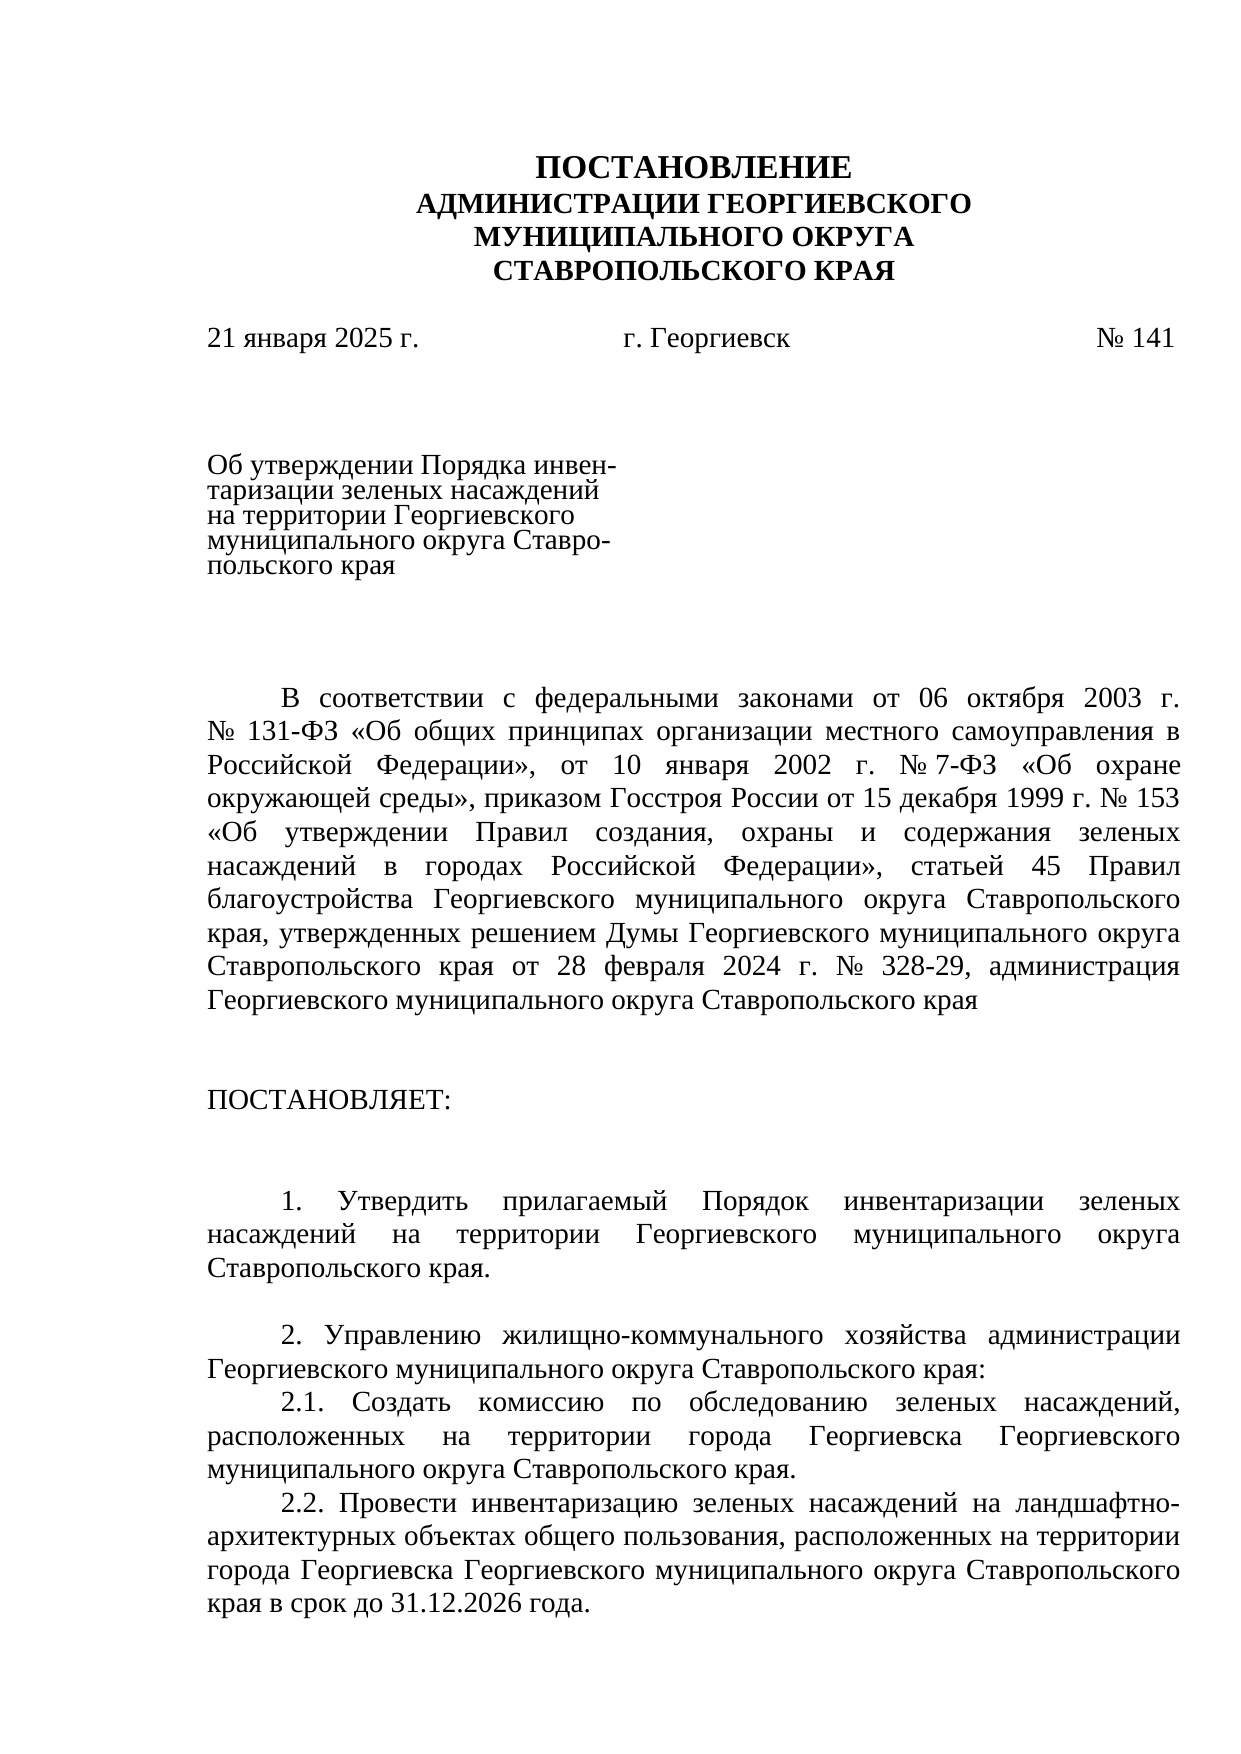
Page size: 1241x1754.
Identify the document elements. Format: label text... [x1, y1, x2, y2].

text 2. Управлению жилищно-коммунального хозяйства администрации Георгиевского муниципального округа Ставропольского края: [207, 1317, 1181, 1384]
text ПОСТАНОВЛЯЕТ: [207, 1082, 1181, 1116]
text Об утверждении Порядка инвен- [207, 454, 1181, 479]
text на территории Георгиевского [207, 504, 1181, 529]
text АДМИНИСТРАЦИИ ГЕОРГИЕВСКОГО [207, 186, 1181, 219]
text МУНИЦИПАЛЬНОГО ОКРУГА [207, 219, 1181, 253]
text В соответствии с федеральными законами от 06 октября 2003 г. № 131-ФЗ «Об общих принципах организации местного самоуправления в Российской Федерации», от 10 января 2002 г. № 7-ФЗ «Об охране окружающей среды», приказом Госстроя России от 15 декабря 1999 г. № 153 «Об утверждении Правил создания, охраны и содержания зеленых насаждений в городах Российской Федерации», статьей 45 Правил благоустройства Георгиевского муниципального округа Ставропольского края, утвержденных решением Думы Георгиевского муниципального округа Ставропольского края от 28 февраля 2024 г. № 328-29, администрация Георгиевского муниципального округа Ставропольского края [207, 680, 1181, 1015]
text 2.2. Провести инвентаризацию зеленых насаждений на ландшафтно-архитектурных объектах общего пользования, расположенных на территории города Георгиевска Георгиевского муниципального округа Ставропольского края в срок до 31.12.2026 года. [207, 1485, 1181, 1619]
text СТАВРОПОЛЬСКОГО КРАЯ [207, 253, 1181, 287]
text муниципального округа Ставро- [207, 529, 1181, 554]
text 2.1. Создать комиссию по обследованию зеленых насаждений, расположенных на территории города Георгиевска Георгиевского муниципального округа Ставропольского края. [207, 1384, 1181, 1485]
text таризации зеленых насаждений [207, 479, 1181, 504]
text 21 января 2025 г. г. Георгиевск № 141 [207, 320, 1181, 354]
text ПОСТАНОВЛЕНИЕ [207, 148, 1181, 186]
text 1. Утвердить прилагаемый Порядок инвентаризации зеленых насаждений на территории Георгиевского муниципального округа Ставропольского края. [207, 1183, 1181, 1284]
text польского края [207, 554, 1181, 579]
